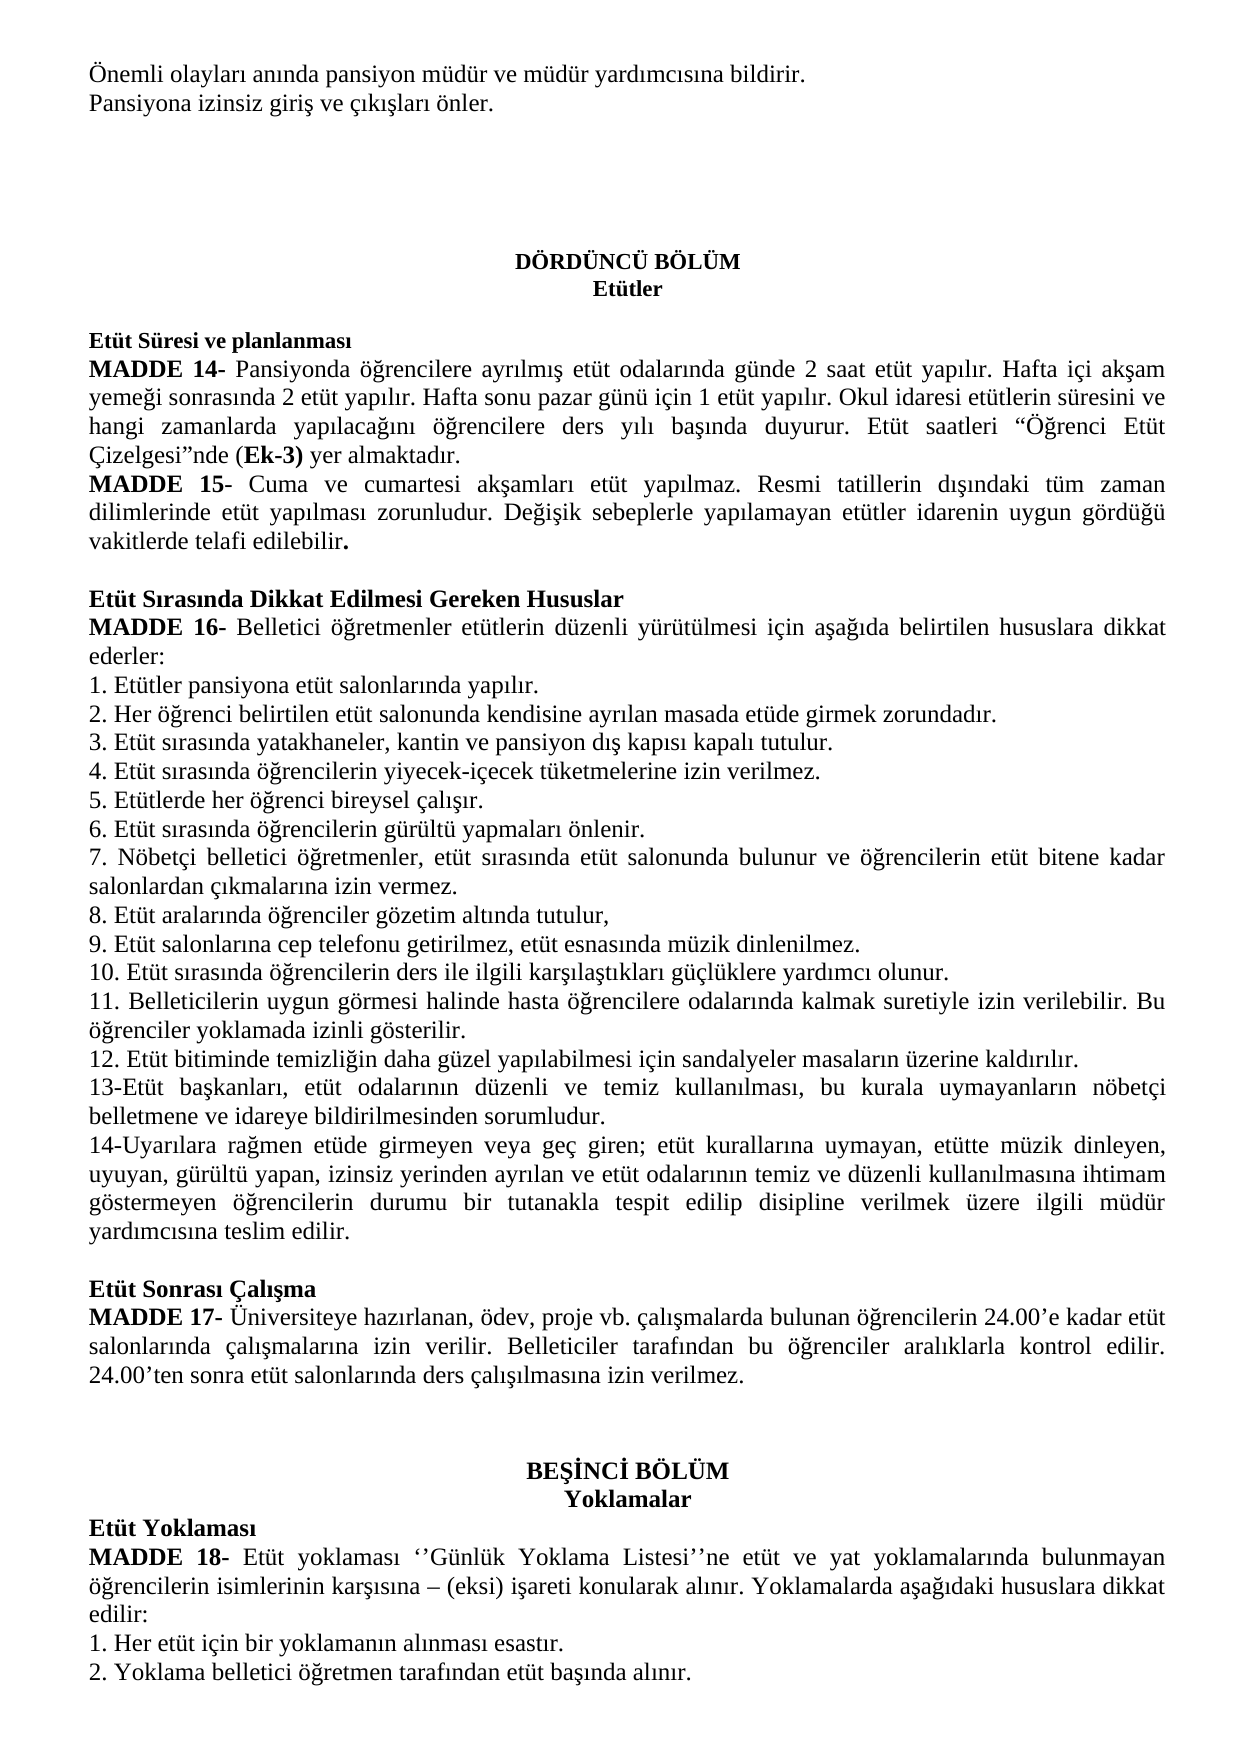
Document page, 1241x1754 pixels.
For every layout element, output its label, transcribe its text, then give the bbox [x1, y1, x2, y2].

text Yoklamalar [89, 1484, 1167, 1513]
text 7. Nöbetçi belletici öğretmenler, etüt sırasında etüt salonunda bulunur ve öğrencilerin etüt bitene kadar salonlardan çıkmalarına izin vermez. [89, 842, 1167, 900]
text 5. Etütlerde her öğrenci bireysel çalışır. [89, 785, 1167, 814]
text 6. Etüt sırasında öğrencilerin gürültü yapmaları önlenir. [89, 814, 1167, 842]
text MADDE 14- Pansiyonda öğrencilere ayrılmış etüt odalarında günde 2 saat etüt yapılır. Hafta içi akşam yemeği sonrasında 2 etüt yapılır. Hafta sonu pazar günü için 1 etüt yapılır. Okul idaresi etütlerin süresini ve hangi zamanlarda yapılacağını öğrencilere ders yılı başında duyurur. Etüt saatleri “Öğrenci Etüt Çizelgesi”nde (Ek-3) yer almaktadır. [89, 354, 1167, 469]
text MADDE 17- Üniversiteye hazırlanan, ödev, proje vb. çalışmalarda bulunan öğrencilerin 24.00’e kadar etüt salonlarında çalışmalarına izin verilir. Belleticiler tarafından bu öğrenciler aralıklarla kontrol edilir. 24.00’ten sonra etüt salonlarında ders çalışılmasına izin verilmez. [89, 1302, 1167, 1389]
text 10. Etüt sırasında öğrencilerin ders ile ilgili karşılaştıkları güçlüklere yardımcı olunur. [89, 957, 1167, 986]
text Etütler [89, 275, 1167, 301]
text MADDE 15- Cuma ve cumartesi akşamları etüt yapılmaz. Resmi tatillerin dışındaki tüm zaman dilimlerinde etüt yapılması zorunludur. Değişik sebeplerle yapılamayan etütler idarenin uygun gördüğü vakitlerde telafi edilebilir. [89, 469, 1167, 555]
text 9. Etüt salonlarına cep telefonu getirilmez, etüt esnasında müzik dinlenilmez. [89, 929, 1167, 957]
text 2. Her öğrenci belirtilen etüt salonunda kendisine ayrılan masada etüde girmek zorundadır. [89, 699, 1167, 727]
text 14-Uyarılara rağmen etüde girmeyen veya geç giren; etüt kurallarına uymayan, etütte müzik dinleyen, uyuyan, gürültü yapan, izinsiz yerinden ayrılan ve etüt odalarının temiz ve düzenli kullanılmasına ihtimam göstermeyen öğrencilerin durumu bir tutanakla tespit edilip disipline verilmek üzere ilgili müdür yardımcısına teslim edilir. [89, 1130, 1167, 1245]
text Etüt Sırasında Dikkat Edilmesi Gereken Hususlar [89, 584, 1167, 612]
text 3. Etüt sırasında yatakhaneler, kantin ve pansiyon dış kapısı kapalı tutulur. [89, 727, 1167, 756]
text Önemli olayları anında pansiyon müdür ve müdür yardımcısına bildirir. [89, 59, 1167, 88]
text BEŞİNCİ BÖLÜM [89, 1456, 1167, 1484]
text MADDE 16- Belletici öğretmenler etütlerin düzenli yürütülmesi için aşağıda belirtilen hususlara dikkat ederler: [89, 612, 1167, 670]
text 1. Her etüt için bir yoklamanın alınması esastır. [89, 1628, 1167, 1657]
text Etüt Süresi ve planlanması [89, 327, 1167, 354]
text 8. Etüt aralarında öğrenciler gözetim altında tutulur, [89, 900, 1167, 929]
text 1. Etütler pansiyona etüt salonlarında yapılır. [89, 670, 1167, 699]
text 12. Etüt bitiminde temizliğin daha güzel yapılabilmesi için sandalyeler masaların üzerine kaldırılır. [89, 1044, 1167, 1072]
text 2. Yoklama belletici öğretmen tarafından etüt başında alınır. [89, 1657, 1167, 1686]
text DÖRDÜNCÜ BÖLÜM [89, 248, 1167, 275]
text 13-Etüt başkanları, etüt odalarının düzenli ve temiz kullanılması, bu kurala uymayanların nöbetçi belletmene ve idareye bildirilmesinden sorumludur. [89, 1072, 1167, 1130]
text Etüt Yoklaması [89, 1513, 1167, 1542]
text MADDE 18- Etüt yoklaması ‘’Günlük Yoklama Listesi’’ne etüt ve yat yoklamalarında bulunmayan öğrencilerin isimlerinin karşısına – (eksi) işareti konularak alınır. Yoklamalarda aşağıdaki hususlara dikkat edilir: [89, 1542, 1167, 1628]
text Etüt Sonrası Çalışma [89, 1274, 1167, 1302]
text Pansiyona izinsiz giriş ve çıkışları önler. [89, 88, 1167, 117]
text 4. Etüt sırasında öğrencilerin yiyecek-içecek tüketmelerine izin verilmez. [89, 756, 1167, 785]
text 11. Belleticilerin uygun görmesi halinde hasta öğrencilere odalarında kalmak suretiyle izin verilebilir. Bu öğrenciler yoklamada izinli gösterilir. [89, 986, 1167, 1044]
